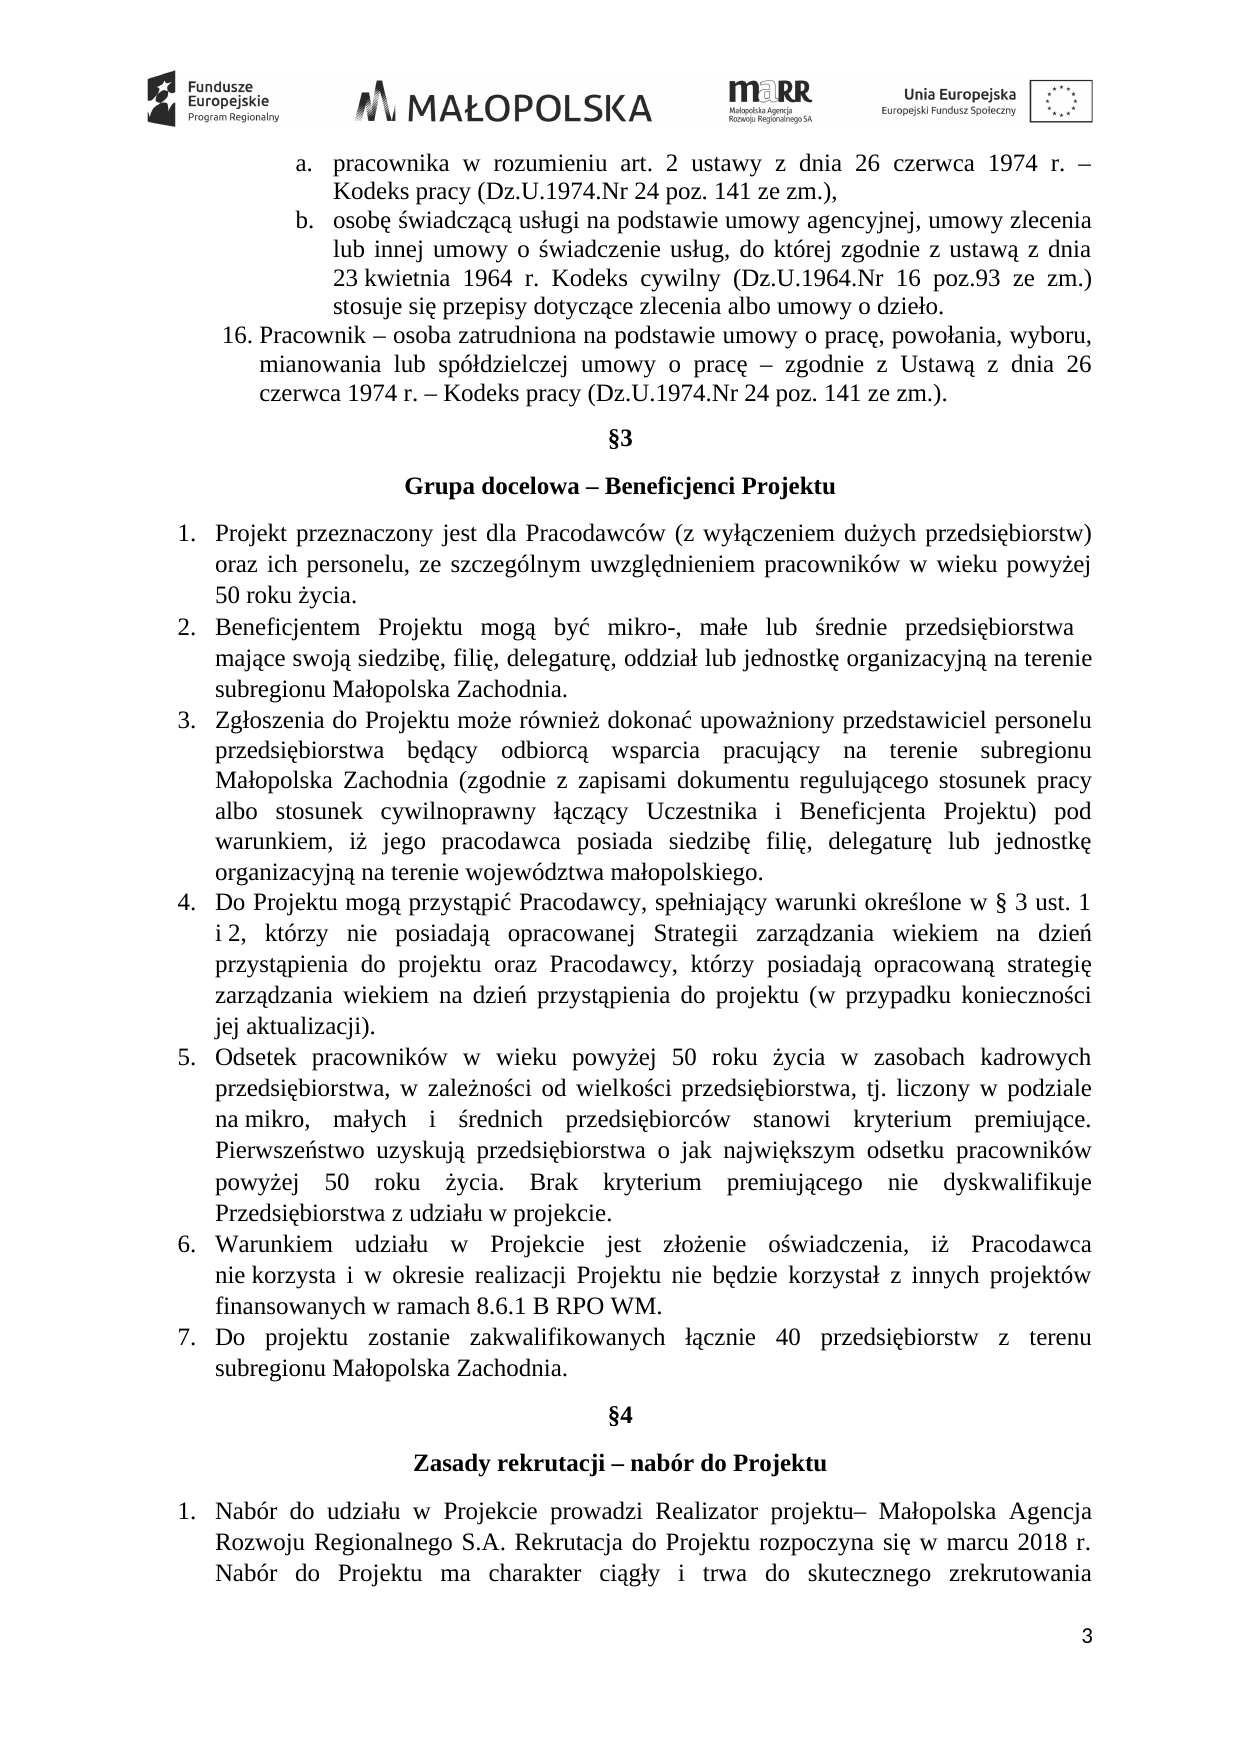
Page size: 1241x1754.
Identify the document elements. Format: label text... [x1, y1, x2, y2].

list Do Projektu mogą przystąpić Pracodawcy, spełniający warunki określone w § 3 ust. 1 i 2, którzy nie posiadają opracowanej Strategii zarządzania wiekiem na dzień przystąpienia do projektu oraz Pracodawcy, którzy posiadają opracowaną strategię zarządzania wiekiem na dzień przystąpienia do projektu (w przypadku konieczności jej aktualizacji). [177, 887, 1093, 1040]
text §3 [148, 423, 1093, 452]
picture [147, 70, 1093, 127]
list Pracownik – osoba zatrudniona na podstawie umowy o pracę, powołania, wyboru, mianowania lub spółdzielczej umowy o pracę – zgodnie z Ustawą z dnia 26 czerwca 1974 r. – Kodeks pracy (Dz.U.1974.Nr 24 poz. 141 ze zm.). [222, 320, 1093, 406]
list Odsetek pracowników w wieku powyżej 50 roku życia w zasobach kadrowych przedsiębiorstwa, w zależności od wielkości przedsiębiorstwa, tj. liczony w podziale na mikro, małych i średnich przedsiębiorców stanowi kryterium premiujące. Pierwszeństwo uzyskują przedsiębiorstwa o jak największym odsetku pracowników powyżej 50 roku życia. Brak kryterium premiującego nie dyskwalifikuje Przedsiębiorstwa z udziału w projekcie. [177, 1042, 1093, 1226]
text Zasady rekrutacji – nabór do Projektu [148, 1448, 1093, 1477]
list Beneficjentem Projektu mogą być mikro-, małe lub średnie przedsiębiorstwa mające swoją siedzibę, filię, delegaturę, oddział lub jednostkę organizacyjną na terenie subregionu Małopolska Zachodnia. [177, 612, 1093, 702]
list pracownika w rozumieniu art. 2 ustawy z dnia 26 czerwca 1974 r. – Kodeks pracy (Dz.U.1974.Nr 24 poz. 141 ze zm.), [295, 148, 1093, 205]
list Do projektu zostanie zakwalifikowanych łącznie 40 przedsiębiorstw z terenu subregionu Małopolska Zachodnia. [177, 1322, 1093, 1382]
list Warunkiem udziału w Projekcie jest złożenie oświadczenia, iż Pracodawca nie korzysta i w okresie realizacji Projektu nie będzie korzystał z innych projektów finansowanych w ramach 8.6.1 B RPO WM. [177, 1229, 1093, 1319]
text §4 [148, 1401, 1093, 1429]
list Zgłoszenia do Projektu może również dokonać upoważniony przedstawiciel personelu przedsiębiorstwa będący odbiorcą wsparcia pracujący na terenie subregionu Małopolska Zachodnia (zgodnie z zapisami dokumentu regulującego stosunek pracy albo stosunek cywilnoprawny łączący Uczestnika i Beneficjenta Projektu) pod warunkiem, iż jego pracodawca posiada siedzibę filię, delegaturę lub jednostkę organizacyjną na terenie województwa małopolskiego. [177, 705, 1093, 886]
list osobę świadczącą usługi na podstawie umowy agencyjnej, umowy zlecenia lub innej umowy o świadczenie usług, do której zgodnie z ustawą z dnia 23 kwietnia 1964 r. Kodeks cywilny (Dz.U.1964.Nr 16 poz.93 ze zm.) stosuje się przepisy dotyczące zlecenia albo umowy o dzieło. [295, 205, 1093, 320]
text Grupa docelowa – Beneficjenci Projektu [148, 471, 1093, 499]
list Projekt przeznaczony jest dla Pracodawców (z wyłączeniem dużych przedsiębiorstw) oraz ich personelu, ze szczególnym uwzględnieniem pracowników w wieku powyżej 50 roku życia. [177, 518, 1093, 609]
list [177, 1496, 1093, 1587]
